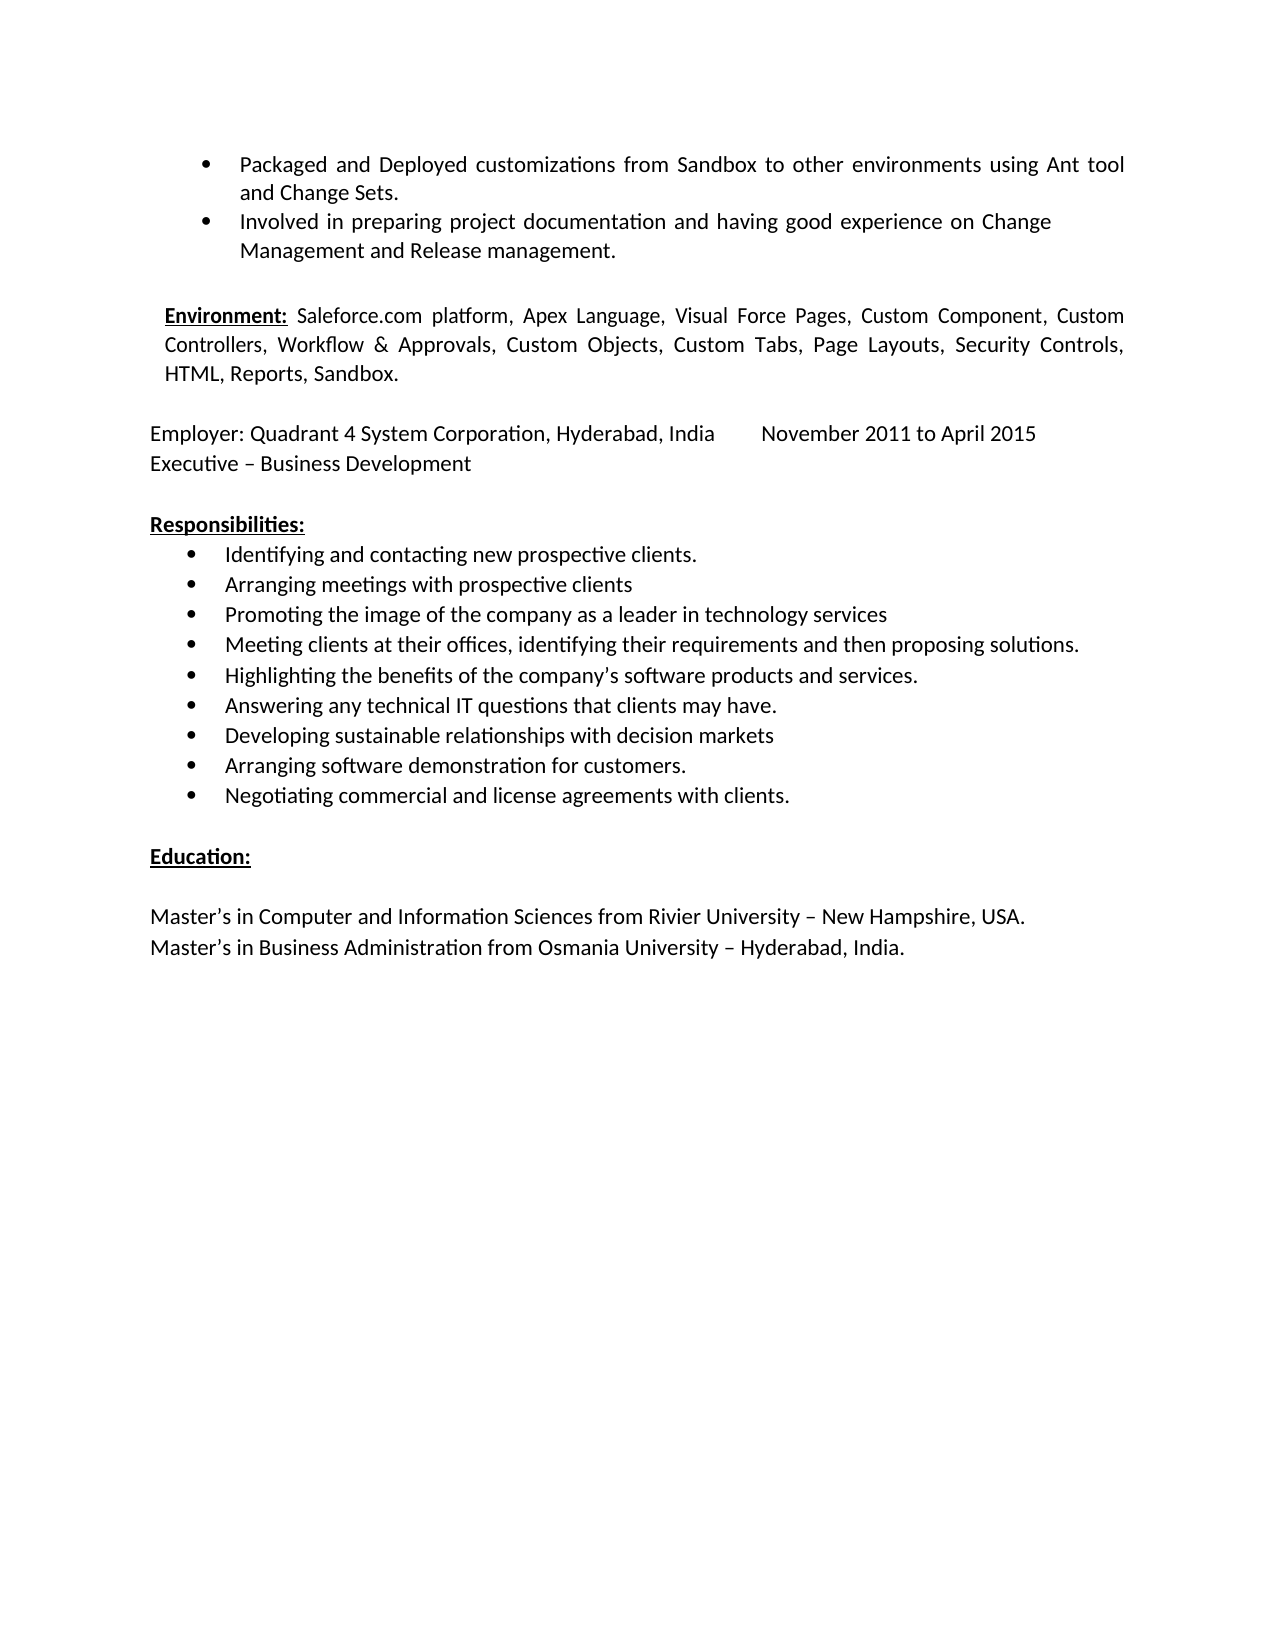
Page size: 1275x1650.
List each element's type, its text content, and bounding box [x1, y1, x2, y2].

text Employer: Quadrant 4 System Corporation, Hyderabad, India November 2011 to April 2015 [150, 419, 1125, 447]
text Executive – Business Development [150, 449, 1125, 477]
text Education: [150, 842, 1125, 870]
text Environment: Saleforce.com platform, Apex Language, Visual Force Pages, Custom Component, Custom Controllers, Workflow & Approvals, Custom Objects, Custom Tabs, Page Layouts, Security Controls, HTML, Reports, Sandbox. [164, 301, 1125, 387]
list Involved in preparing project documentation and having good experience on Change Management and Release management. [202, 207, 1053, 264]
list Arranging software demonstration for customers. [187, 751, 1125, 779]
text Master’s in Computer and Information Sciences from Rivier University – New Hampshire, USA. [150, 902, 1125, 930]
list Packaged and Deployed customizations from Sandbox to other environments using Ant tool and Change Sets. [202, 150, 1125, 206]
text Responsibilities: [150, 510, 1125, 538]
text Master’s in Business Administration from Osmania University – Hyderabad, India. [150, 933, 1125, 961]
list Promoting the image of the company as a leader in technology services [187, 600, 1125, 628]
list Highlighting the benefits of the company’s software products and services. [187, 661, 1125, 689]
list Arranging meetings with prospective clients [187, 570, 1125, 598]
list Negotiating commercial and license agreements with clients. [187, 782, 1125, 809]
list Developing sustainable relationships with decision markets [187, 721, 1125, 749]
list Answering any technical IT questions that clients may have. [187, 691, 1125, 719]
list Meeting clients at their offices, identifying their requirements and then proposing solutions. [187, 631, 1125, 658]
list Identifying and contacting new prospective clients. [187, 540, 1125, 568]
